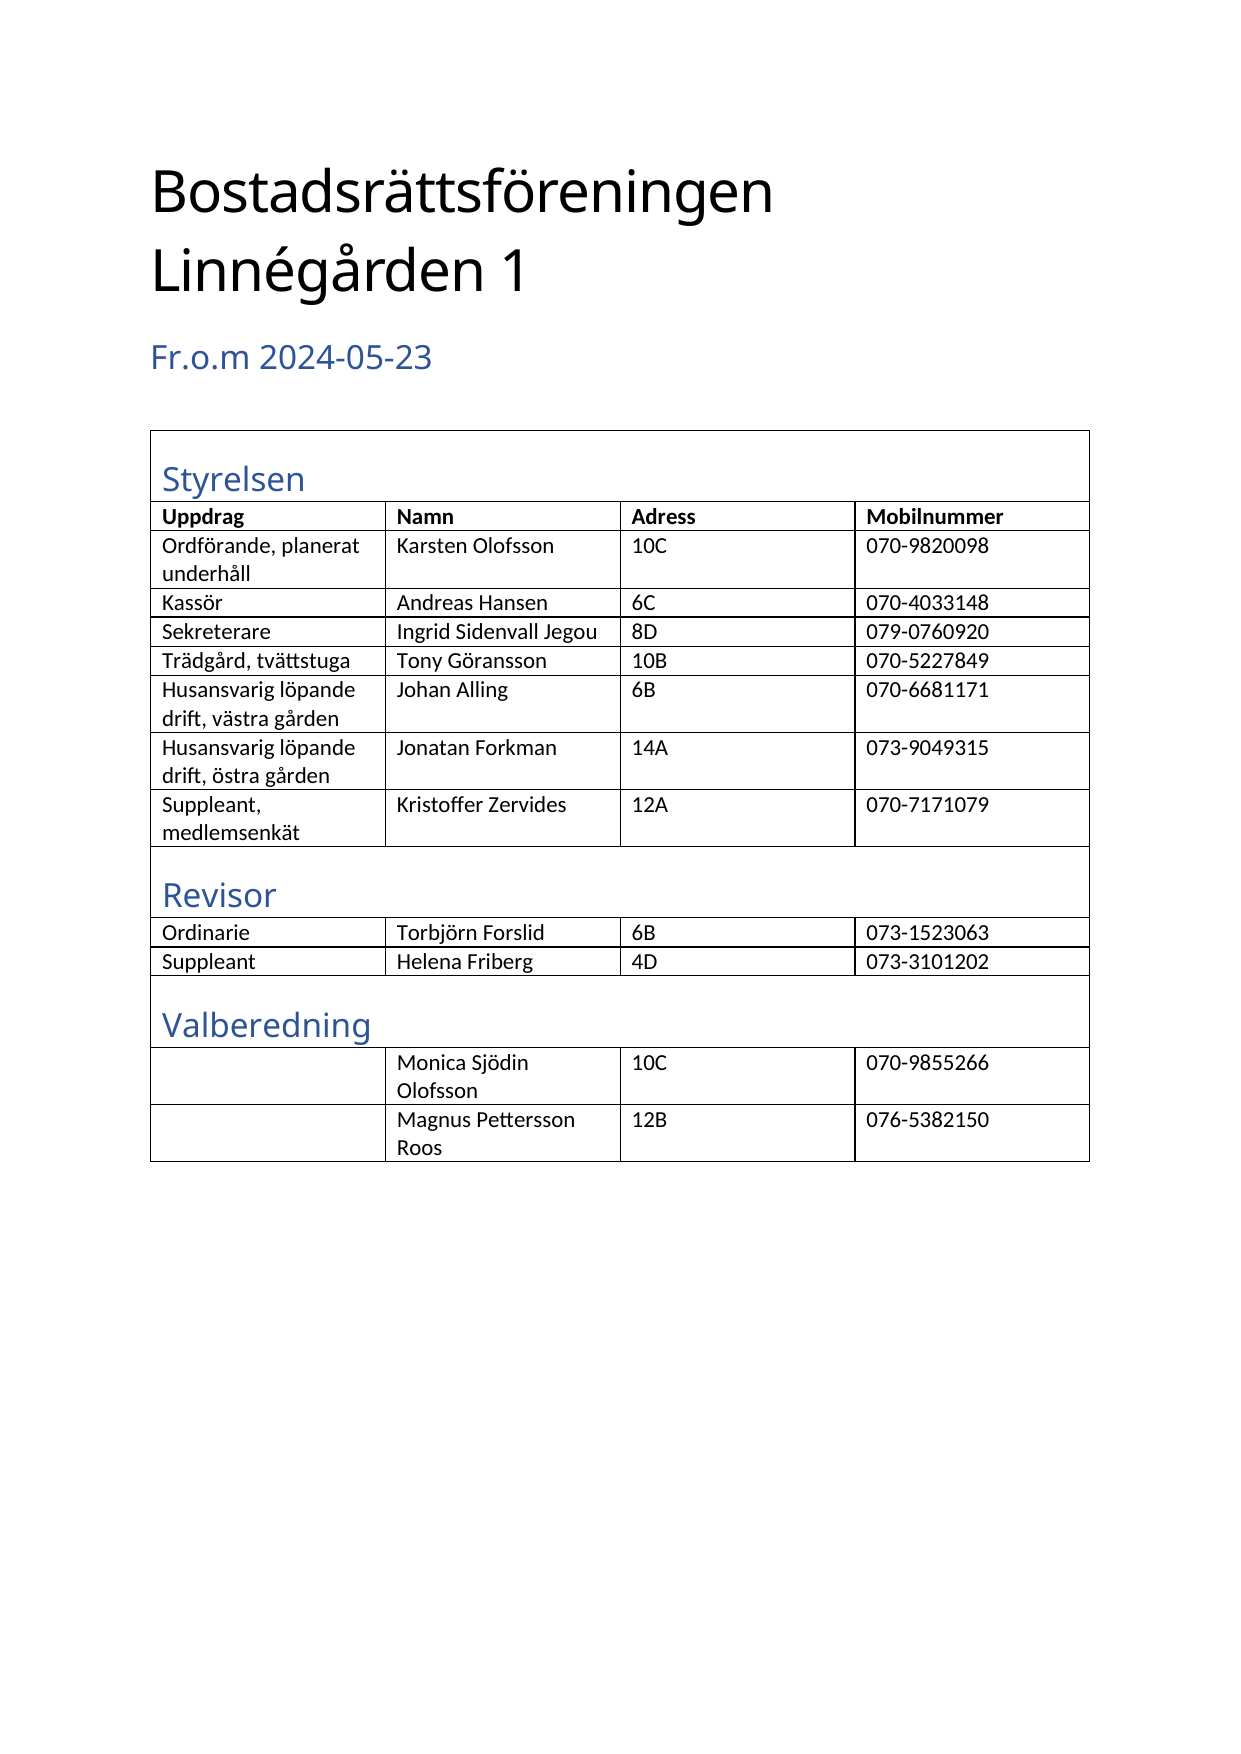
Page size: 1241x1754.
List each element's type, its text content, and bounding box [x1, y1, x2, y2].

table_cell Suppleant, medlemsenkät [151, 790, 385, 846]
table_cell Valberedning [151, 976, 1089, 1047]
table_cell 070-9855266 [856, 1048, 1089, 1104]
table_cell 070-9820098 [856, 531, 1089, 587]
table_cell Ingrid Sidenvall Jegou [386, 618, 620, 646]
table_cell 070-5227849 [856, 647, 1089, 674]
table_cell 14A [621, 733, 854, 789]
table_cell 076-5382150 [856, 1105, 1089, 1161]
table_cell [151, 1048, 385, 1104]
table_cell 079-0760920 [856, 618, 1089, 646]
table_cell 12B [621, 1105, 854, 1161]
table_cell Jonatan Forkman [386, 733, 620, 789]
table_cell 073-1523063 [856, 918, 1089, 946]
table_cell 6B [621, 918, 854, 946]
table_cell Kassör [151, 589, 385, 616]
table_cell Ordförande, planerat underhåll [151, 531, 385, 587]
table_cell Trädgård, tvättstuga [151, 647, 385, 674]
table_cell 070-4033148 [856, 589, 1089, 616]
table_cell Andreas Hansen [386, 589, 620, 616]
table_cell Kristoffer Zervides [386, 790, 620, 846]
table_cell 12A [621, 790, 854, 846]
table_cell Sekreterare [151, 618, 385, 646]
table_cell Tony Göransson [386, 647, 620, 674]
table_cell Suppleant [151, 948, 385, 975]
table_cell Mobilnummer [856, 502, 1089, 530]
table_cell Revisor [151, 847, 1089, 917]
table_cell 10B [621, 647, 854, 674]
table_cell Uppdrag [151, 502, 385, 530]
table_cell Johan Alling [386, 676, 620, 732]
table_cell 073-9049315 [856, 733, 1089, 789]
table_cell Namn [386, 502, 620, 530]
table_cell Helena Friberg [386, 948, 620, 975]
table_cell Adress [621, 502, 854, 530]
table_cell 6B [621, 676, 854, 732]
table_cell 070-7171079 [856, 790, 1089, 846]
table_cell Torbjörn Forslid [386, 918, 620, 946]
title Bostadsrättsföreningen Linnégården 1 [150, 150, 1090, 309]
table_cell 10C [621, 531, 854, 587]
table_cell Ordinarie [151, 918, 385, 946]
table_cell 070-6681171 [856, 676, 1089, 732]
table_cell [151, 1105, 385, 1161]
table_cell Magnus Pettersson Roos [386, 1105, 620, 1161]
table_cell 8D [621, 618, 854, 646]
subtitle Fr.o.m 2024-05-23 [150, 334, 1090, 379]
table_cell Karsten Olofsson [386, 531, 620, 587]
table_cell 4D [621, 948, 854, 975]
table_cell 6C [621, 589, 854, 616]
table_cell Husansvarig löpande drift, västra gården [151, 676, 385, 732]
table_cell Husansvarig löpande drift, östra gården [151, 733, 385, 789]
table_header Styrelsen [151, 431, 1089, 501]
table_cell 073-3101202 [856, 948, 1089, 975]
table_cell Monica Sjödin Olofsson [386, 1048, 620, 1104]
table_cell 10C [621, 1048, 854, 1104]
